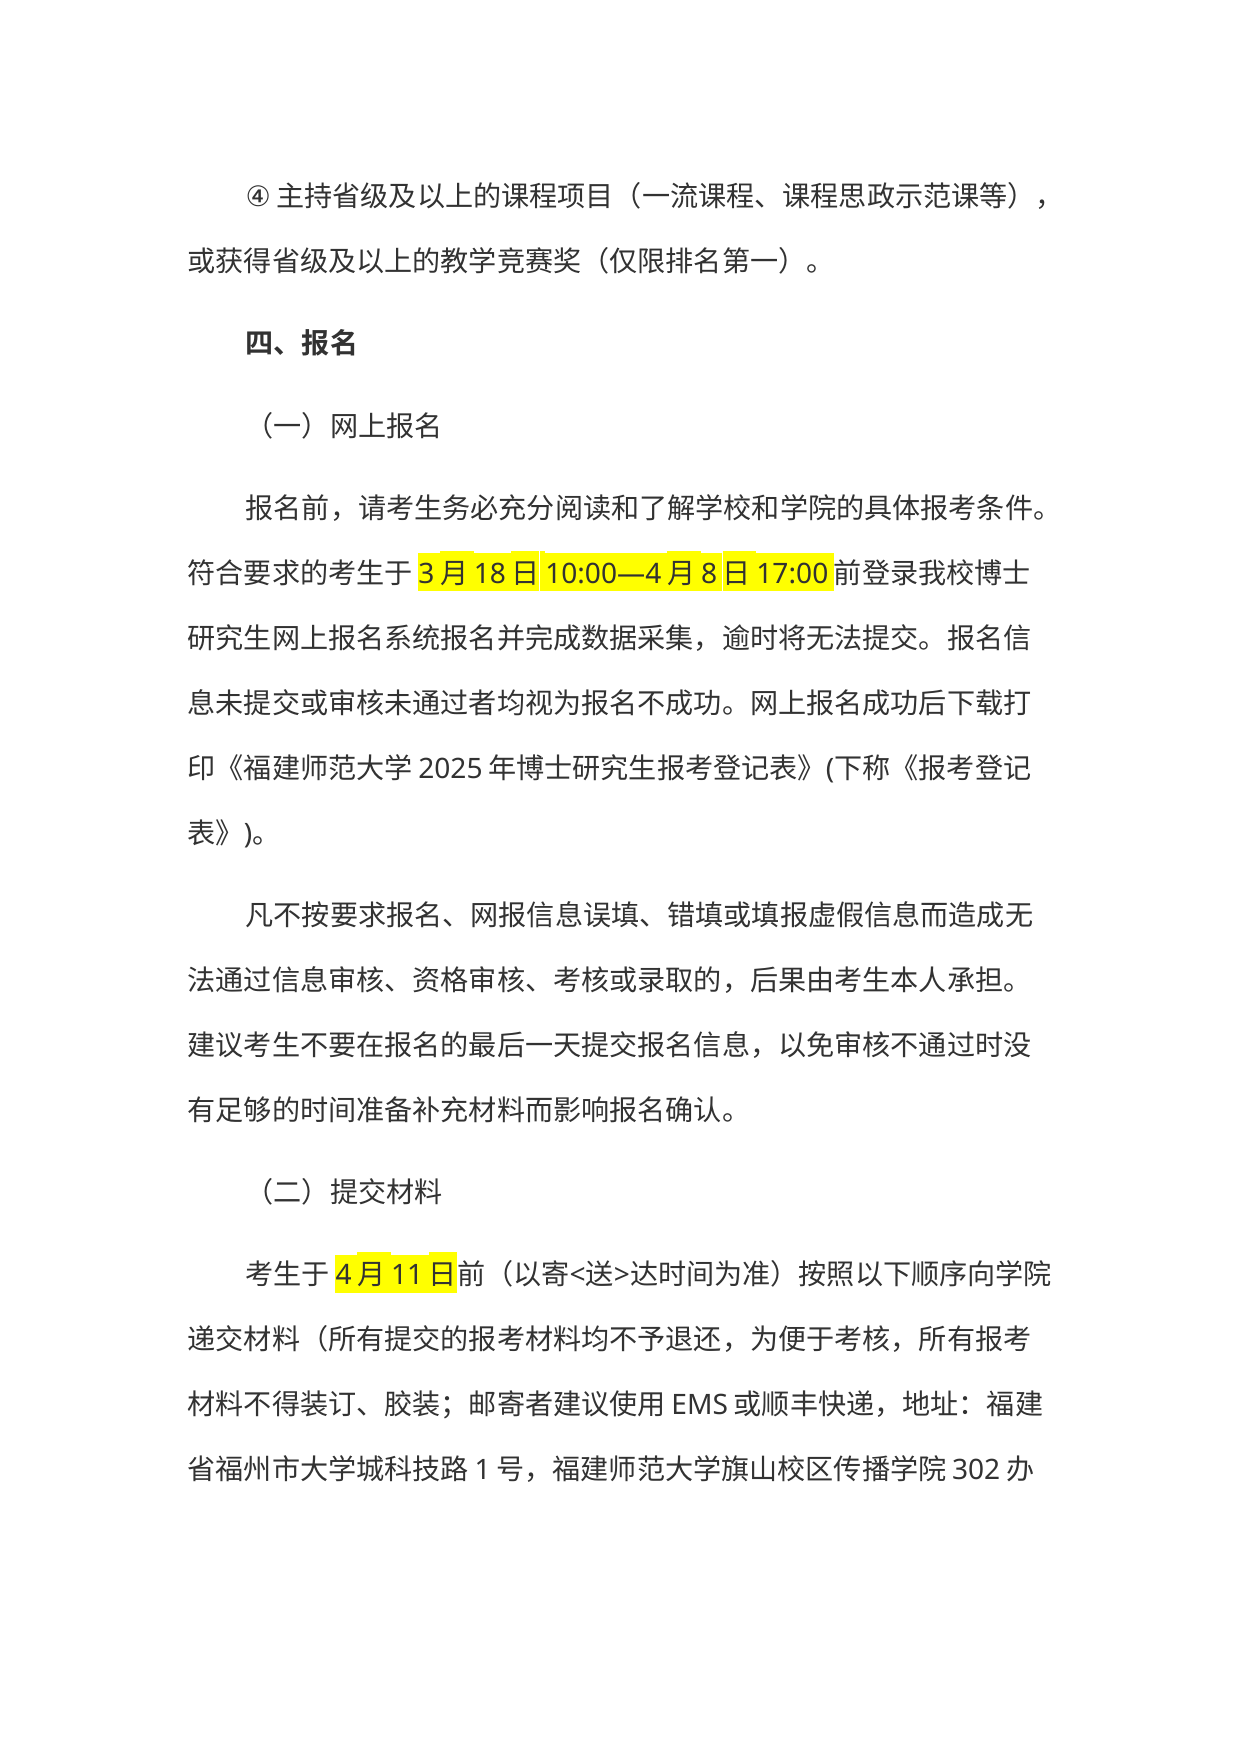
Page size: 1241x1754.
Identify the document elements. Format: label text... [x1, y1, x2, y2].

text （二）提交材料 [187, 1158, 1053, 1223]
text （一）网上报名 [187, 391, 1053, 456]
text 四、报名 [187, 309, 1053, 374]
text 报名前，请考生务必充分阅读和了解学校和学院的具体报考条件。符合要求的考生于3月18日10:00—4月8日17:00前登录我校博士研究生网上报名系统报名并完成数据采集，逾时将无法提交。报名信息未提交或审核未通过者均视为报名不成功。网上报名成功后下载打印《福建师范大学2025年博士研究生报考登记表》(下称《报考登记表》)。 [187, 473, 1053, 863]
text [187, 1240, 1053, 1500]
text ④主持省级及以上的课程项目（一流课程、课程思政示范课等），或获得省级及以上的教学竞赛奖（仅限排名第一）。 [187, 162, 1053, 292]
text 凡不按要求报名、网报信息误填、错填或填报虚假信息而造成无法通过信息审核、资格审核、考核或录取的，后果由考生本人承担。建议考生不要在报名的最后一天提交报名信息，以免审核不通过时没有足够的时间准备补充材料而影响报名确认。 [187, 881, 1053, 1141]
